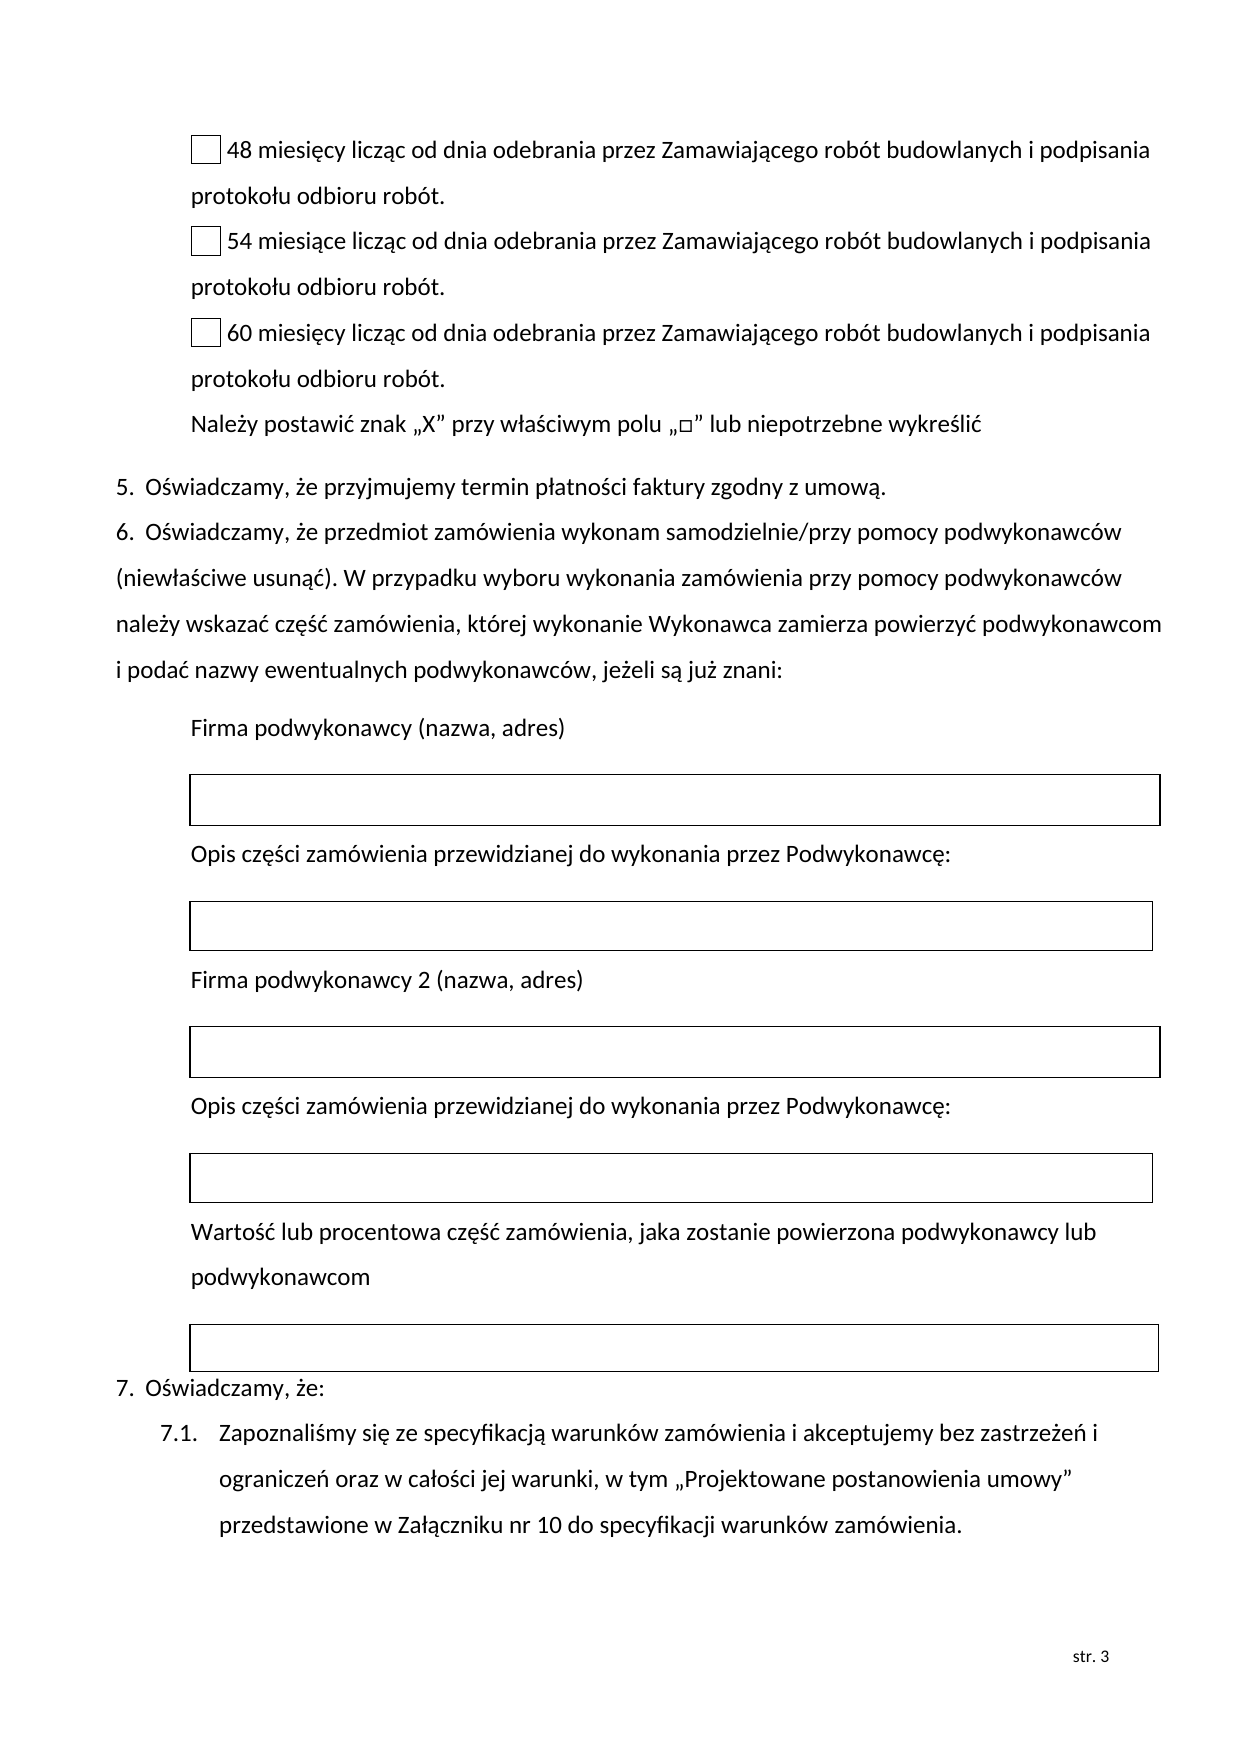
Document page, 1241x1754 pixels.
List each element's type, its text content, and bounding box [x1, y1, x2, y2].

list Oświadczamy, że przedmiot zamówienia wykonam samodzielnie/przy pomocy podwykonawców (niewłaściwe usunąć). W przypadku wyboru wykonania zamówienia przy pomocy podwykonawców należy wskazać część zamówienia, której wykonanie Wykonawca zamierza powierzyć podwykonawcom i podać nazwy ewentualnych podwykonawców, jeżeli są już znani: [116, 517, 1167, 684]
list Należy postawić znak „X” przy właściwym polu „□” lub niepotrzebne wykreślić [191, 408, 1167, 439]
table_header [191, 1027, 1159, 1077]
list Oświadczamy, że przyjmujemy termin płatności faktury zgodny z umową. [116, 471, 1167, 501]
list Opis części zamówienia przewidzianej do wykonania przez Podwykonawcę: [191, 1090, 1167, 1121]
list 54 miesiące licząc od dnia odebrania przez Zamawiającego robót budowlanych i podpisania protokołu odbioru robót. [191, 226, 1167, 302]
list 60 miesięcy licząc od dnia odebrania przez Zamawiającego robót budowlanych i podpisania protokołu odbioru robót. [191, 317, 1167, 393]
list Opis części zamówienia przewidzianej do wykonania przez Podwykonawcę: [191, 838, 1167, 869]
list Zapoznaliśmy się ze specyfikacją warunków zamówienia i akceptujemy bez zastrzeżeń i ograniczeń oraz w całości jej warunki, w tym „Projektowane postanowienia umowy” przedstawione w Załączniku nr 10 do specyfikacji warunków zamówienia. [160, 1418, 1167, 1539]
list 48 miesięcy licząc od dnia odebrania przez Zamawiającego robót budowlanych i podpisania protokołu odbioru robót. [191, 134, 1167, 210]
table_header [191, 1154, 1152, 1202]
table_header [191, 775, 1159, 825]
table_header [191, 1325, 1158, 1371]
list Oświadczamy, że: [116, 1372, 1167, 1402]
list Firma podwykonawcy 2 (nazwa, adres) [191, 964, 1167, 994]
table_header [191, 902, 1152, 950]
list Firma podwykonawcy (nazwa, adres) [191, 712, 1167, 742]
list Wartość lub procentowa część zamówienia, jaka zostanie powierzona podwykonawcy lub podwykonawcom [191, 1216, 1167, 1292]
